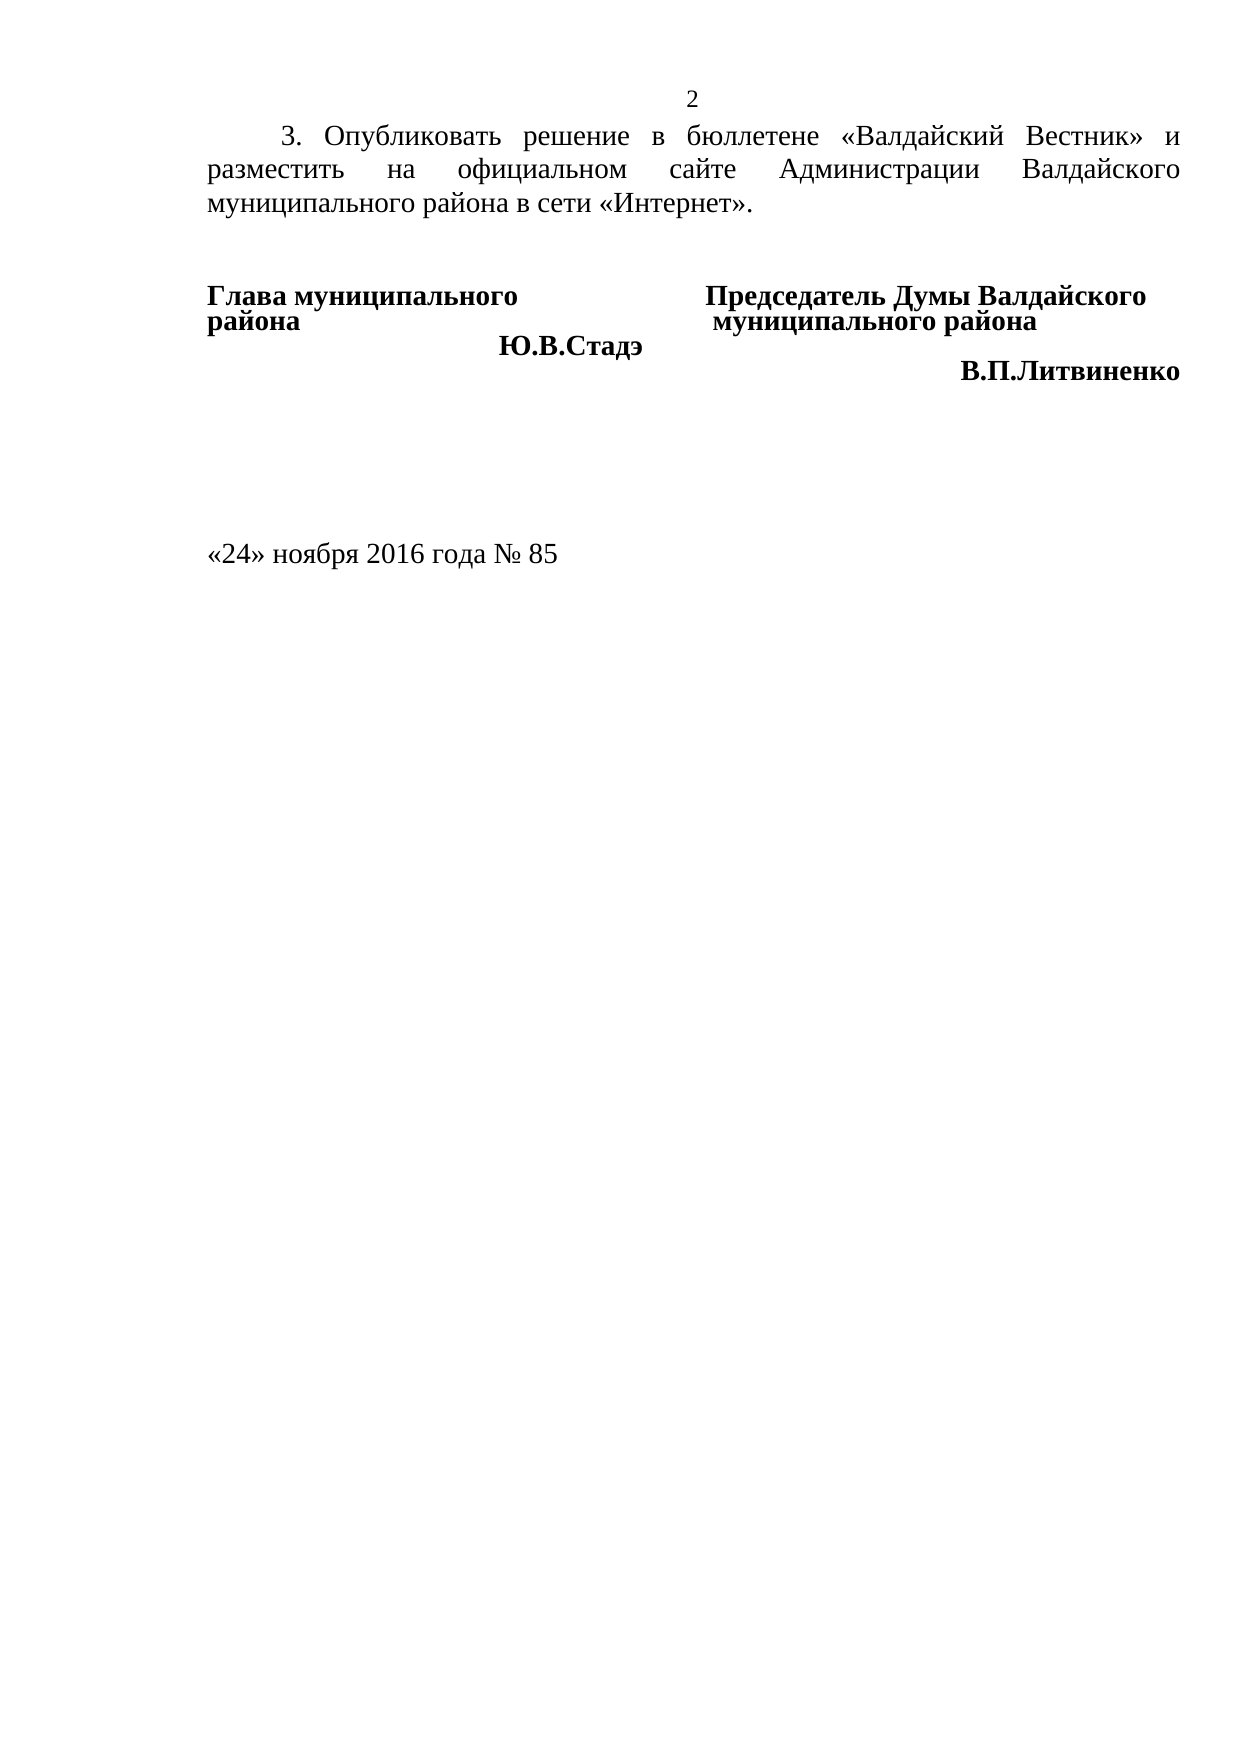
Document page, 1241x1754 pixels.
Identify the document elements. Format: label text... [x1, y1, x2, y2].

text 3. Опубликовать решение в бюллетене «Валдайский Вестник» и разместить на официальном сайте Администрации Валдайского муниципального района в сети «Интернет». [207, 118, 1181, 219]
table_header Председатель Думы Валдайского муниципального района В.П.Литвиненко [694, 286, 1192, 569]
table_header Глава муниципального района Ю.В.Стадэ «24» ноября 2016 года № 85 [196, 286, 694, 569]
